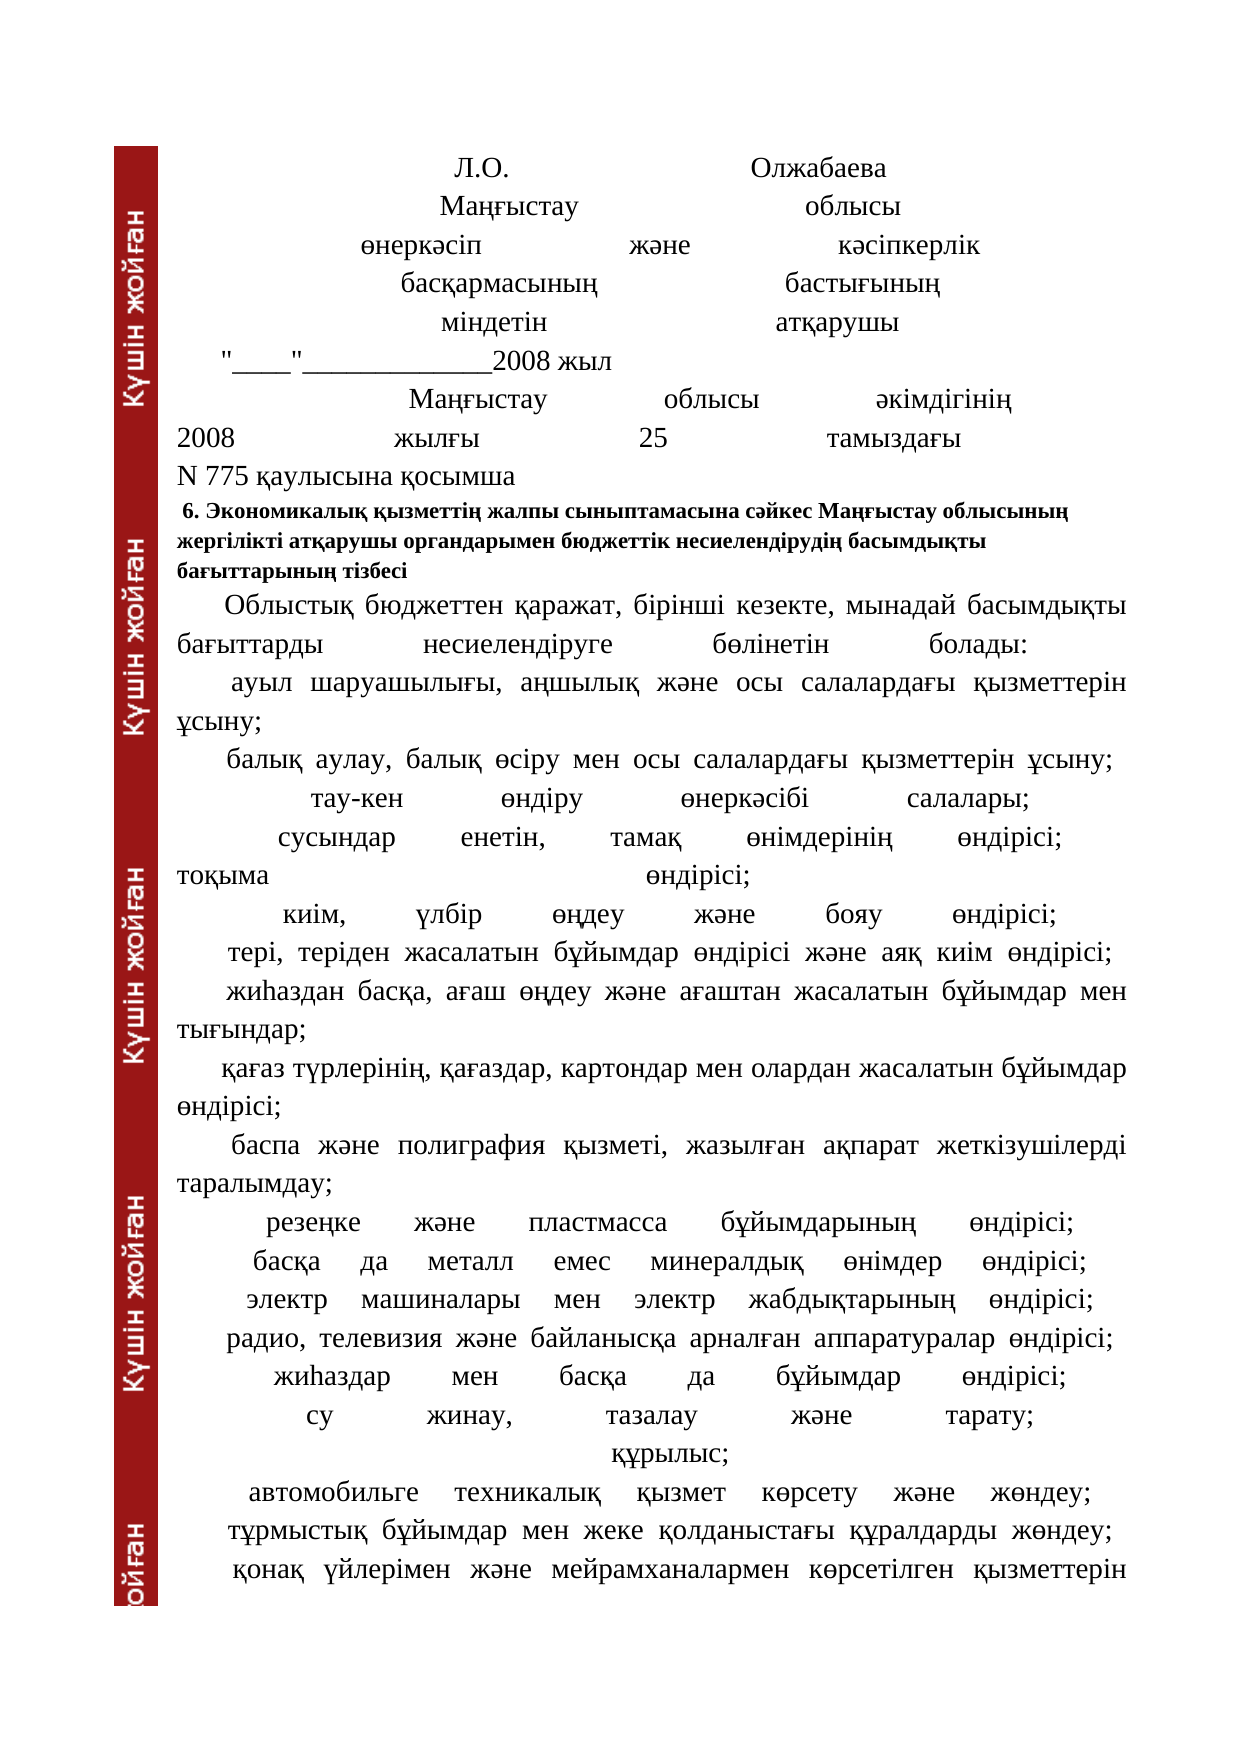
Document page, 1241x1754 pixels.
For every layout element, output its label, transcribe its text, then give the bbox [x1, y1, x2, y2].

picture [114, 492, 158, 497]
text 6. Экономикалық қызметтің жалпы сыныптамасына сәйкес Маңғыстау облысының жергілікті атқарушы органдарымен бюджеттік несиелендірудің басымдықты бағыттарының тізбесі [112, 497, 1128, 584]
text Маңғыстау облысы әкімдігінің 2008 жылғы 25 тамыздағы N 775 қаулысына қосымша [112, 381, 1128, 492]
text Л.О. Олжабаева Маңғыстау облысы өнеркәсіп және кәсіпкерлік басқармасының бастығының міндетін атқарушы "____"_____________2008 жыл [112, 150, 1128, 376]
picture [114, 1584, 158, 1606]
picture [114, 376, 158, 381]
picture [114, 146, 158, 150]
